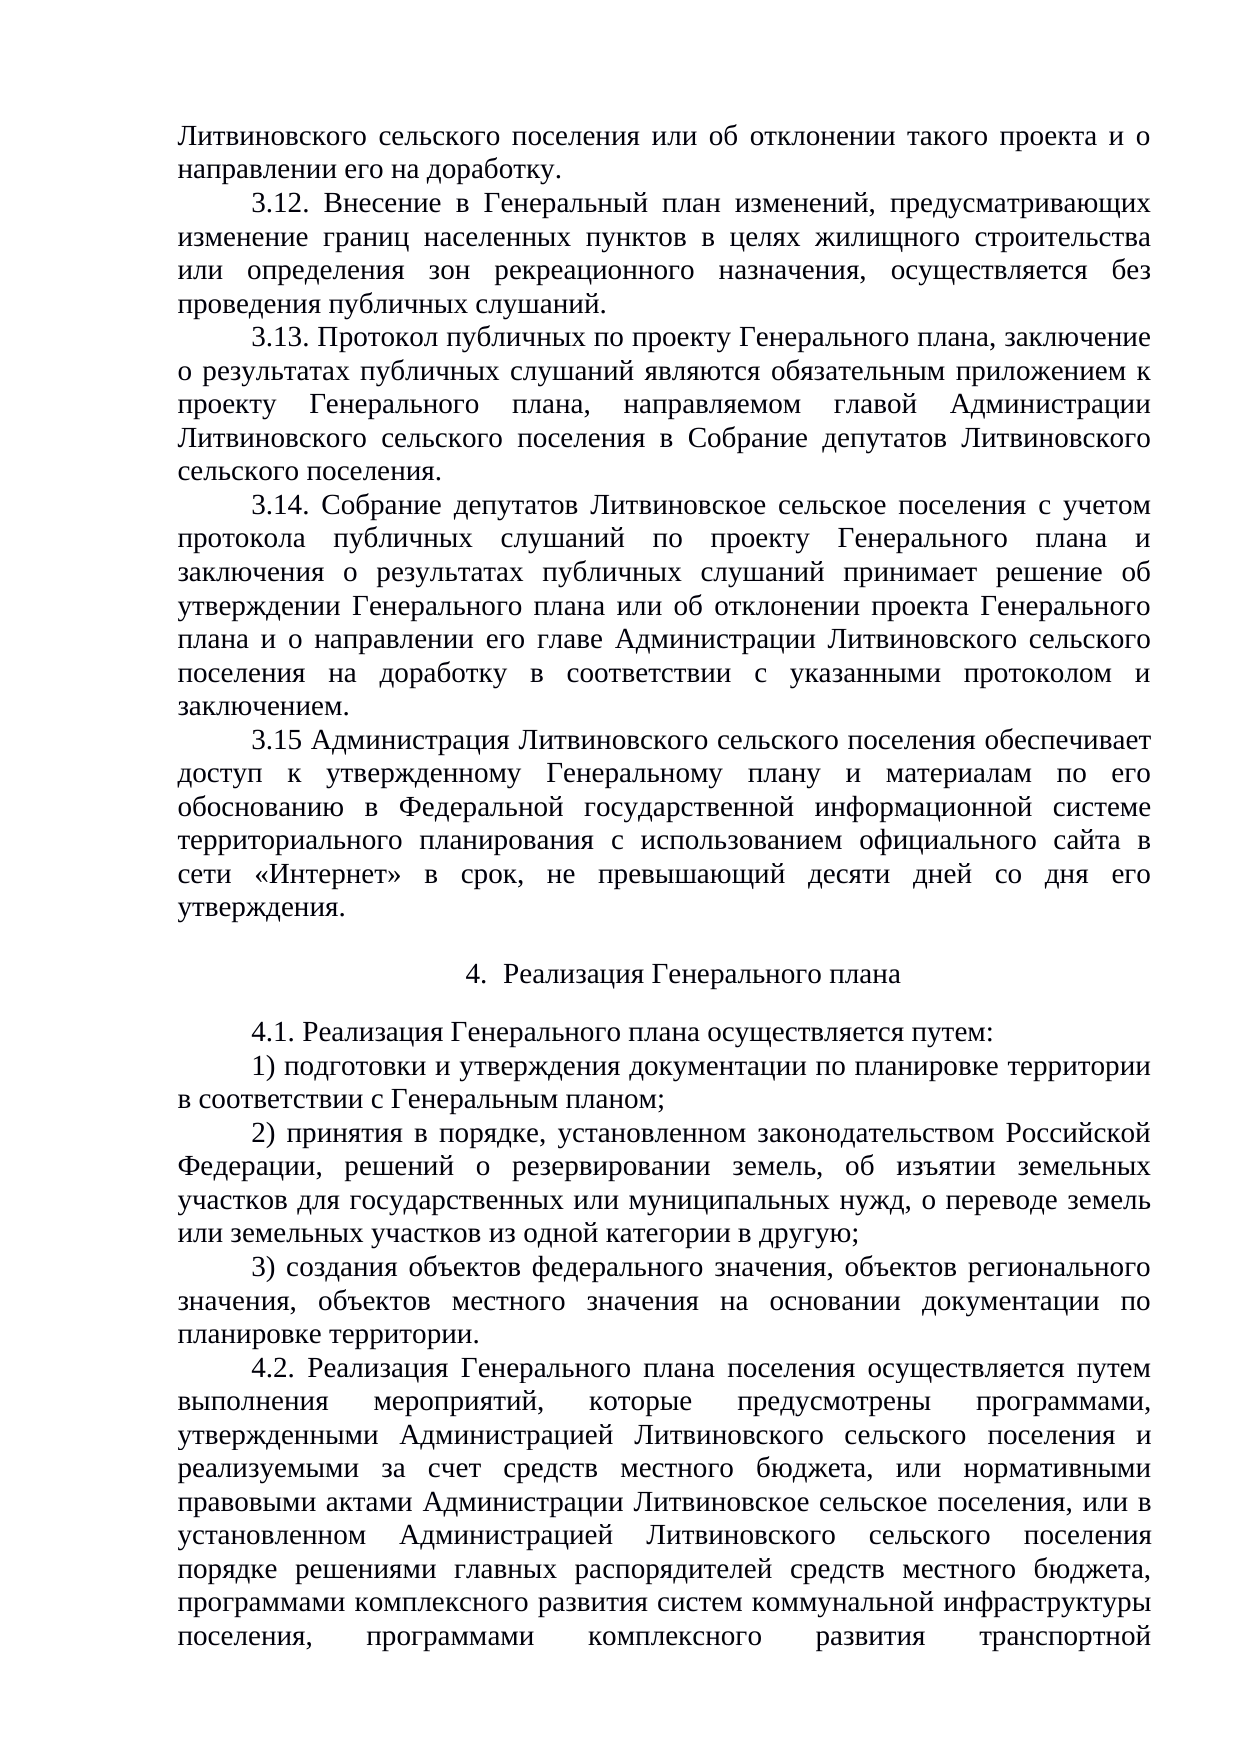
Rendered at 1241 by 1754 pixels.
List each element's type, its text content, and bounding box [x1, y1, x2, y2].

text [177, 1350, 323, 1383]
text 3.12. Внесение в Генеральный план изменений, предусматривающих изменение границ населенных пунктов в целях жилищного строительства или определения зон рекреационного назначения, осуществляется без проведения публичных слушаний. [177, 185, 1152, 319]
list Реализация Генерального плана [215, 957, 1152, 990]
text 3) создания объектов федерального значения, объектов регионального значения, объектов местного значения на основании документации по планировке территории. [177, 1249, 1152, 1350]
text 3.15 Администрация Литвиновского сельского поселения обеспечивает доступ к утвержденному Генеральному плану и материалам по его обоснованию в Федеральной государственной информационной системе территориального планирования с использованием официального сайта в сети «Интернет» в срок, не превышающий десяти дней со дня его утверждения. [177, 722, 1152, 923]
text 4.1. Реализация Генерального плана осуществляется путем: [177, 1014, 1152, 1048]
text 1) подготовки и утверждения документации по планировке территории в соответствии с Генеральным планом; [177, 1048, 1152, 1115]
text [177, 118, 1152, 185]
text 3.14. Собрание депутатов Литвиновское сельское поселения с учетом протокола публичных слушаний по проекту Генерального плана и заключения о результатах публичных слушаний принимает решение об утверждении Генерального плана или об отклонении проекта Генерального плана и о направлении его главе Администрации Литвиновского сельского поселения на доработку в соответствии с указанными протоколом и заключением. [177, 487, 1152, 722]
text 3.13. Протокол публичных по проекту Генерального плана, заключение о результатах публичных слушаний являются обязательным приложением к проекту Генерального плана, направляемом главой Администрации Литвиновского сельского поселения в Собрание депутатов Литвиновского сельского поселения. [177, 319, 1152, 487]
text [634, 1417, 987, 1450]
text 2) принятия в порядке, установленном законодательством Российской Федерации, решений о резервировании земель, об изъятии земельных участков для государственных или муниципальных нужд, о переводе земель или земельных участков из одной категории в другую; [177, 1115, 1152, 1249]
